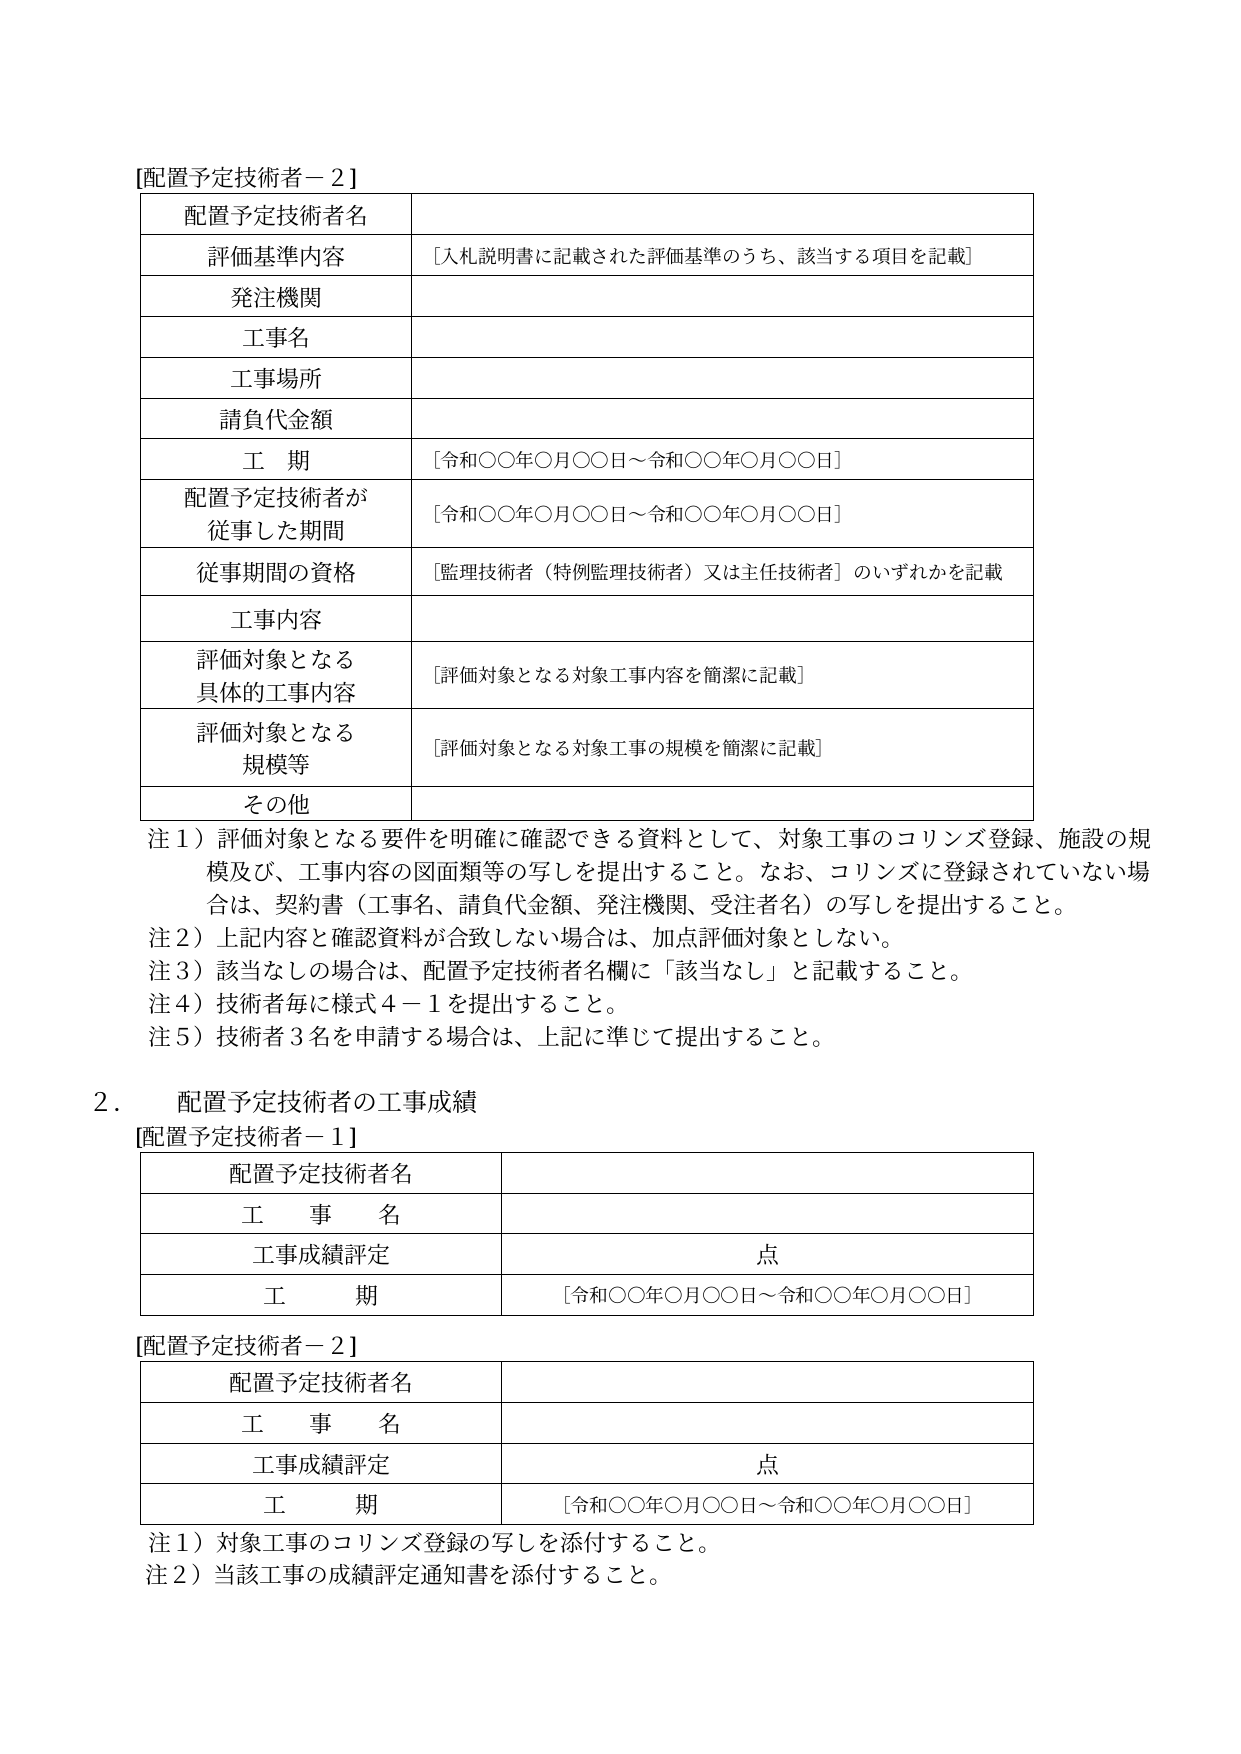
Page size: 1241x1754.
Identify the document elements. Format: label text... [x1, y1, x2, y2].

table_cell 工事場所 [141, 358, 411, 398]
text 注５）技術者３名を申請する場合は、上記に準じて提出すること。 [148, 1019, 1152, 1052]
table_cell 工事成績評定 [141, 1234, 501, 1274]
table_cell 工事成績評定 [141, 1444, 501, 1483]
table_cell その他 [141, 787, 411, 820]
table_cell ［評価対象となる対象工事内容を簡潔に記載］ [412, 642, 1033, 708]
text 注２）上記内容と確認資料が合致しない場合は、加点評価対象としない。 [148, 920, 1152, 953]
table_cell 従事期間の資格 [141, 548, 411, 595]
table_cell 点 [502, 1234, 1033, 1274]
table_cell ［令和○○年○月○○日～令和○○年○月○○日］ [412, 439, 1033, 479]
table_cell [412, 596, 1033, 641]
table_cell 工事内容 [141, 596, 411, 641]
table_cell [412, 399, 1033, 438]
table_cell 評価対象となる 規模等 [141, 709, 411, 786]
table_header [412, 194, 1033, 234]
table_cell [412, 276, 1033, 316]
text [配置予定技術者－１] [134, 1119, 1152, 1152]
table_cell ［入札説明書に記載された評価基準のうち、該当する項目を記載］ [412, 235, 1033, 275]
table_cell 工 期 [141, 1484, 501, 1524]
table_cell ［令和○○年○月○○日～令和○○年○月○○日］ [502, 1275, 1033, 1314]
text [配置予定技術者－２] [135, 1328, 1152, 1361]
table_cell [412, 317, 1033, 357]
table_cell ［令和○○年○月○○日～令和○○年○月○○日］ [412, 480, 1033, 547]
table_header [502, 1153, 1033, 1193]
table_cell 工 事 名 [141, 1194, 501, 1233]
table_cell 工 事 名 [141, 1403, 501, 1442]
table_header [502, 1362, 1033, 1402]
table_cell 評価基準内容 [141, 235, 411, 275]
list 配置予定技術者の工事成績 [89, 1083, 1152, 1119]
table_cell 工 期 [141, 439, 411, 479]
text 注４）技術者毎に様式４－１を提出すること。 [148, 986, 1152, 1019]
table_header 配置予定技術者名 [141, 1153, 501, 1193]
table_cell 請負代金額 [141, 399, 411, 438]
table_cell 配置予定技術者が 従事した期間 [141, 480, 411, 547]
table_cell 点 [502, 1444, 1033, 1483]
text [配置予定技術者－２] [135, 160, 1152, 193]
table_cell [412, 787, 1033, 820]
table_header 配置予定技術者名 [141, 1362, 501, 1402]
text 注３）該当なしの場合は、配置予定技術者名欄に「該当なし」と記載すること。 [148, 953, 1152, 986]
table_cell 工 期 [141, 1275, 501, 1314]
table_cell [412, 358, 1033, 398]
table_cell [502, 1403, 1033, 1442]
table_cell ［令和○○年○月○○日～令和○○年○月○○日］ [502, 1484, 1033, 1524]
table_cell 工事名 [141, 317, 411, 357]
table_header 配置予定技術者名 [141, 194, 411, 234]
table_cell 評価対象となる 具体的工事内容 [141, 642, 411, 708]
text 注２）当該工事の成績評定通知書を添付すること。 [145, 1558, 1152, 1591]
table_cell [502, 1194, 1033, 1233]
text 注１）評価対象となる要件を明確に確認できる資料として、対象工事のコリンズ登録、施設の規模及び、工事内容の図面類等の写しを提出すること。なお、コリンズに登録されていない場合は、契約書（工事名、請負代金額、発注機関、受注者名）の写しを提出すること。 [147, 821, 1152, 920]
table_cell ［監理技術者（特例監理技術者）又は主任技術者］のいずれかを記載 [412, 548, 1033, 595]
table_cell 発注機関 [141, 276, 411, 316]
text 注１）対象工事のコリンズ登録の写しを添付すること。 [148, 1525, 1152, 1558]
table_cell ［評価対象となる対象工事の規模を簡潔に記載］ [412, 709, 1033, 786]
